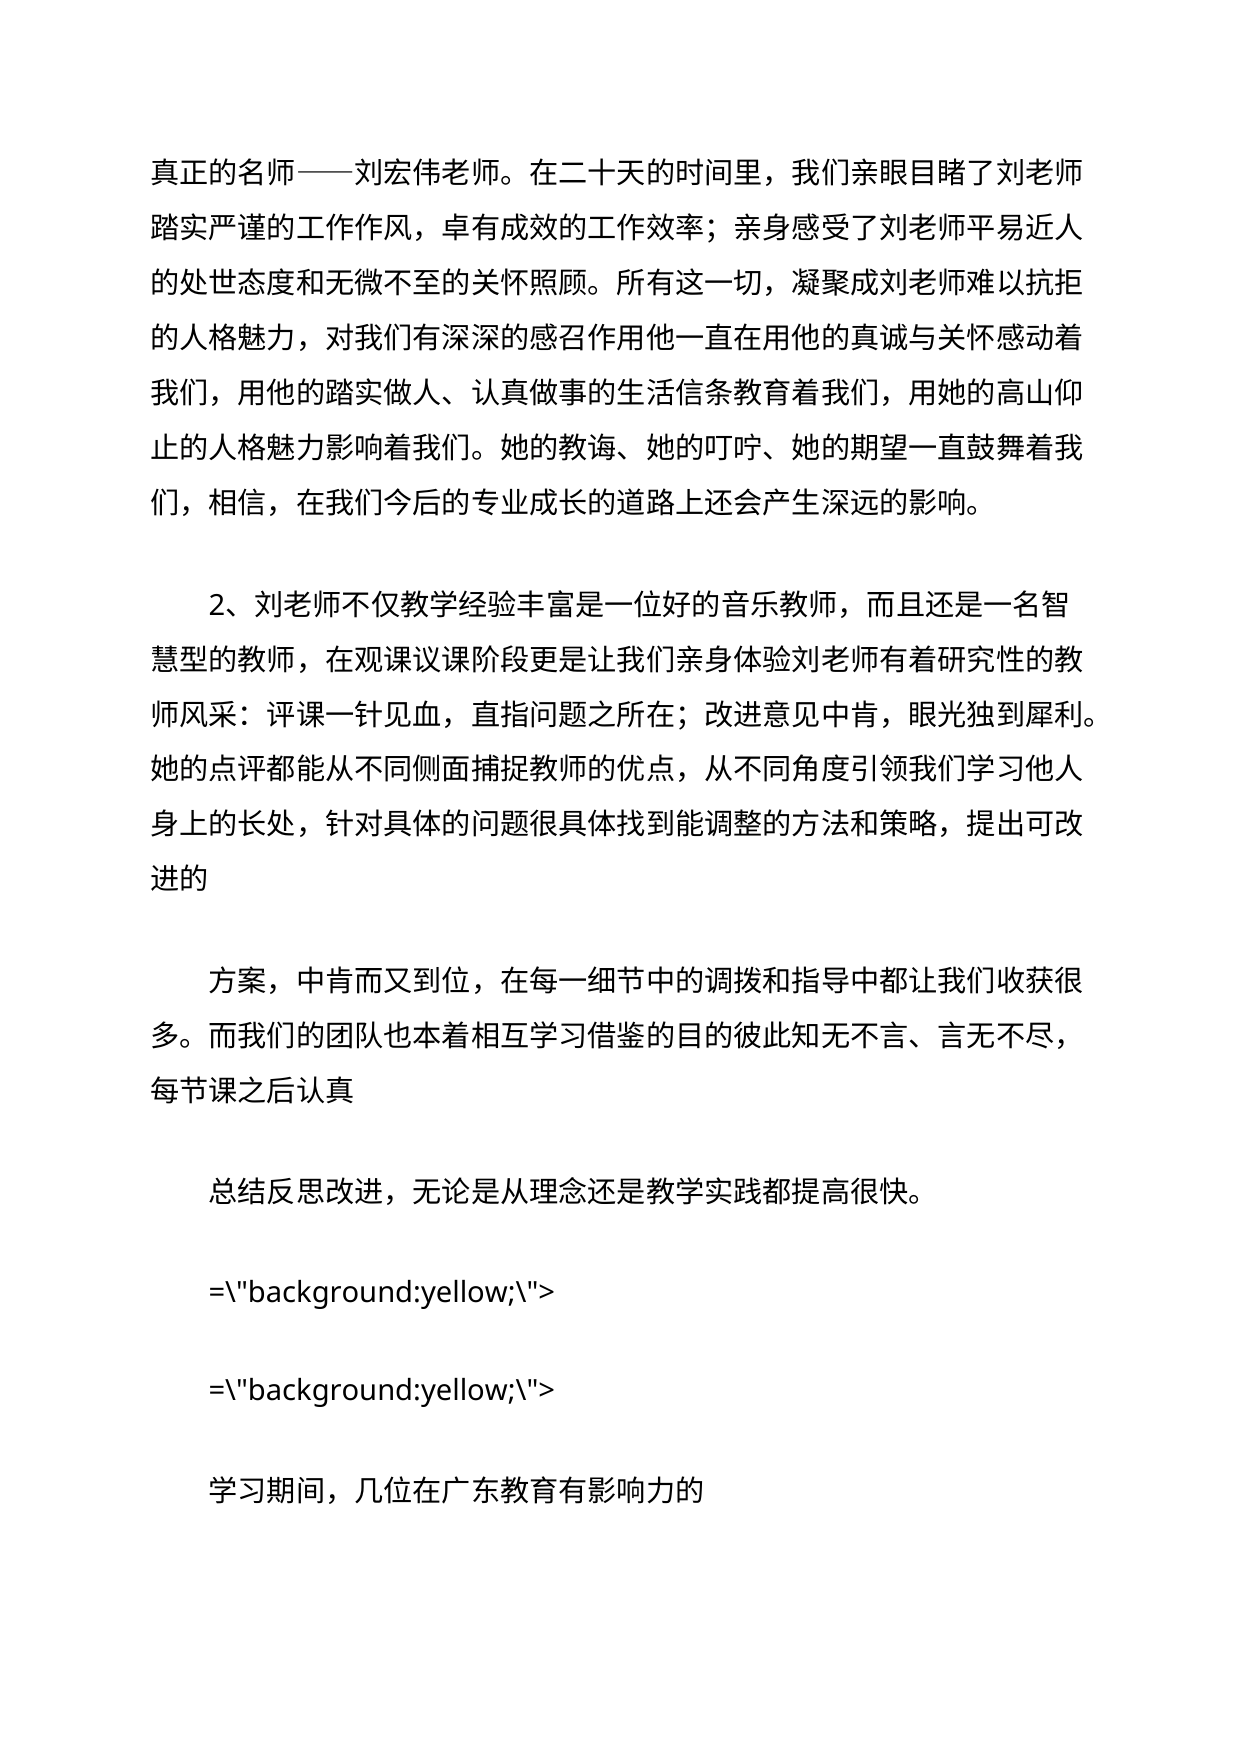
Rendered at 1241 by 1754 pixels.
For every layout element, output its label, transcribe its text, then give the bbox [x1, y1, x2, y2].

text 方案，中肯而又到位，在每一细节中的调拨和指导中都让我们收获很多。而我们的团队也本着相互学习借鉴的目的彼此知无不言、言无不尽，每节课之后认真 [150, 957, 1090, 1109]
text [150, 150, 1090, 522]
text 学习期间，几位在广东教育有影响力的 [150, 1468, 1090, 1510]
text =\"background:yellow;\"> [150, 1369, 1090, 1409]
text =\"background:yellow;\"> [150, 1271, 1090, 1311]
text 2、刘老师不仅教学经验丰富是一位好的音乐教师，而且还是一名智慧型的教师，在观课议课阶段更是让我们亲身体验刘老师有着研究性的教师风采：评课一针见血，直指问题之所在；改进意见中肯，眼光独到犀利。她的点评都能从不同侧面捕捉教师的优点，从不同角度引领我们学习他人身上的长处，针对具体的问题很具体找到能调整的方法和策略，提出可改进的 [150, 581, 1090, 898]
text 总结反思改进，无论是从理念还是教学实践都提高很快。 [150, 1169, 1090, 1211]
